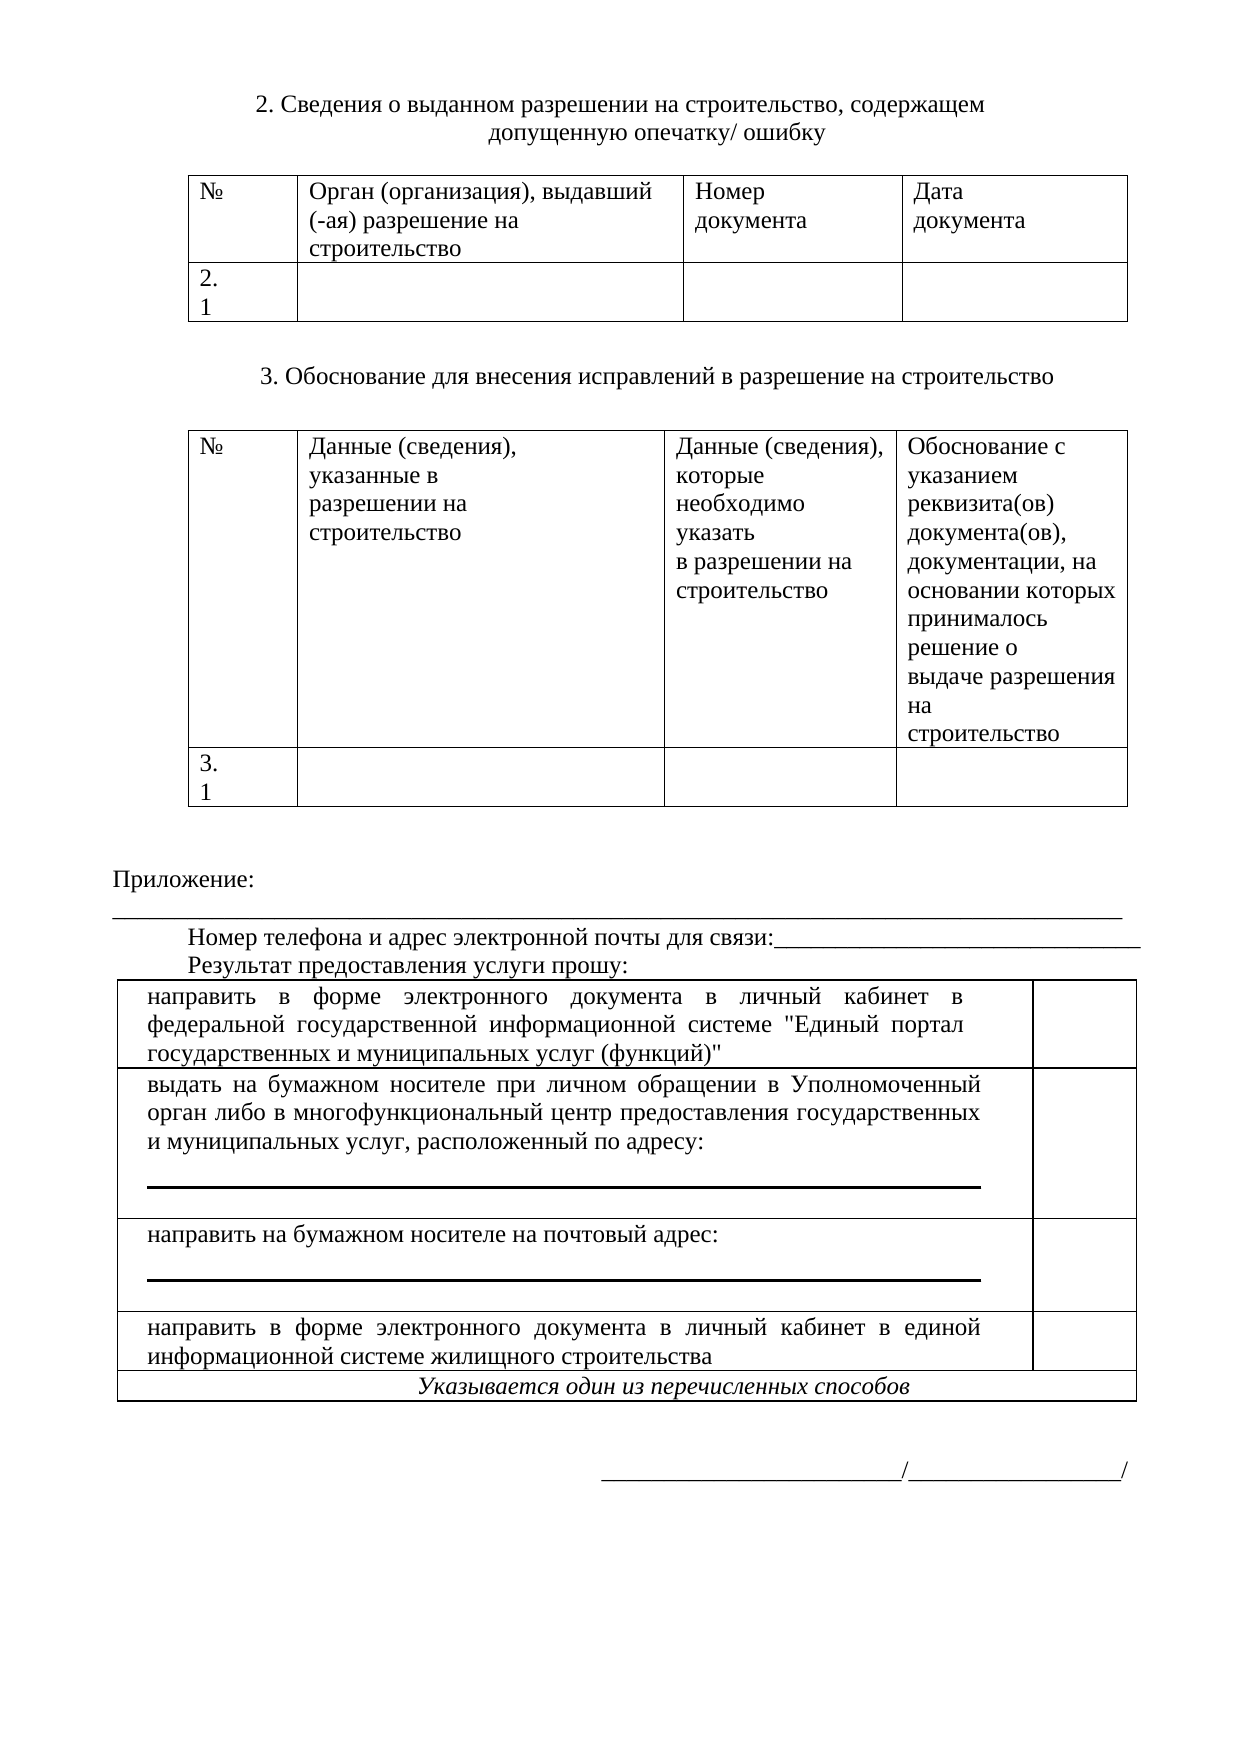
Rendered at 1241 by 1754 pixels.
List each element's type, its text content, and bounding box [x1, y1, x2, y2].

table_cell [1034, 1219, 1136, 1311]
text ________________________/_________________/ [112, 1455, 1128, 1484]
table_header Обоснование с указанием реквизита(ов) документа(ов), документации, на основании которых принималось решение о выдаче разрешения на строительство [897, 431, 1127, 747]
table_header № [189, 176, 297, 262]
table_cell [897, 748, 1127, 806]
text допущенную опечатку/ ошибку [112, 117, 1128, 146]
table_header Данные (сведения), которые необходимо указать в разрешении на строительство [665, 431, 896, 747]
table_cell [903, 263, 1127, 321]
table_cell [1034, 1312, 1136, 1370]
table_header Данные (сведения), указанные в разрешении на строительство [298, 431, 664, 747]
table_cell [298, 263, 683, 321]
table_cell [684, 263, 902, 321]
table_cell направить на бумажном носителе на почтовый адрес: [118, 1219, 1032, 1311]
table_cell выдать на бумажном носителе при личном обращении в Уполномоченный орган либо в многофункциональный центр предоставления государственных и муниципальных услуг, расположенный по адресу: [118, 1069, 1032, 1218]
table_header Номер документа [684, 176, 902, 262]
table_cell направить в форме электронного документа в личный кабинет в единой информационной системе жилищного строительства [118, 1312, 1032, 1370]
text 3. Обоснование для внесения исправлений в разрешение на строительство [112, 361, 1128, 390]
table_header направить в форме электронного документа в личный кабинет в федеральной государственной информационной системе "Единый портал государственных и муниципальных услуг (функций)" [118, 981, 1032, 1067]
text 2. Сведения о выданном разрешении на строительство, содержащем [112, 89, 1128, 117]
table_header Орган (организация), выдавший (-ая) разрешение на строительство [298, 176, 683, 262]
text Приложение: [112, 864, 1122, 918]
text Номер телефона и адрес электронной почты для связи: [112, 922, 1122, 951]
table_header № [189, 431, 297, 747]
table_cell Указывается один из перечисленных способов [118, 1371, 1136, 1400]
table_cell [298, 748, 664, 806]
table_cell [1034, 1069, 1136, 1218]
table_header Дата документа [903, 176, 1127, 262]
table_cell [665, 748, 896, 806]
table_cell 2.1 [189, 263, 297, 321]
table_cell 3.1 [189, 748, 297, 806]
text Результат предоставления услуги прошу: [112, 951, 1128, 979]
table_header [1034, 981, 1136, 1067]
